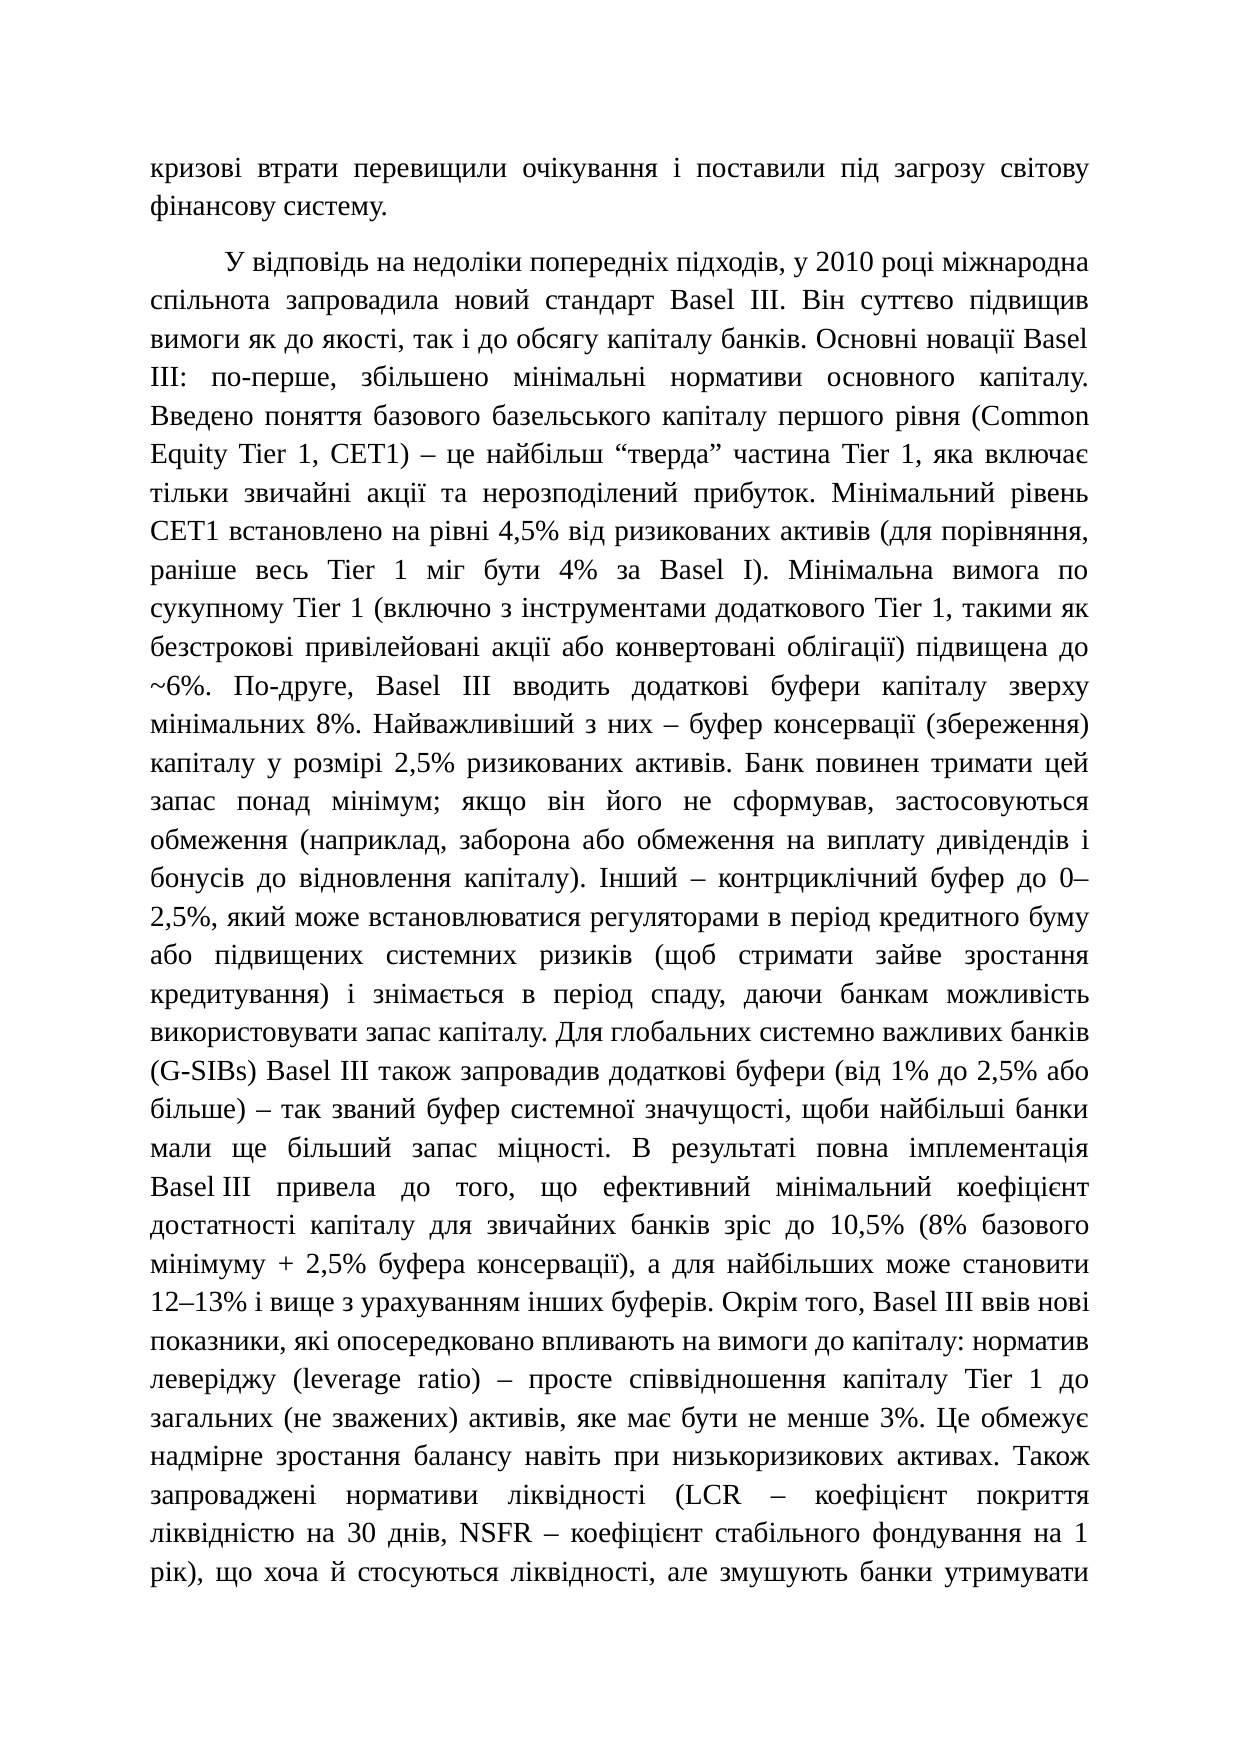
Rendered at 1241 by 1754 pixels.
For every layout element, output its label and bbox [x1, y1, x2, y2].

text [150, 244, 1090, 1588]
text [150, 150, 1090, 222]
